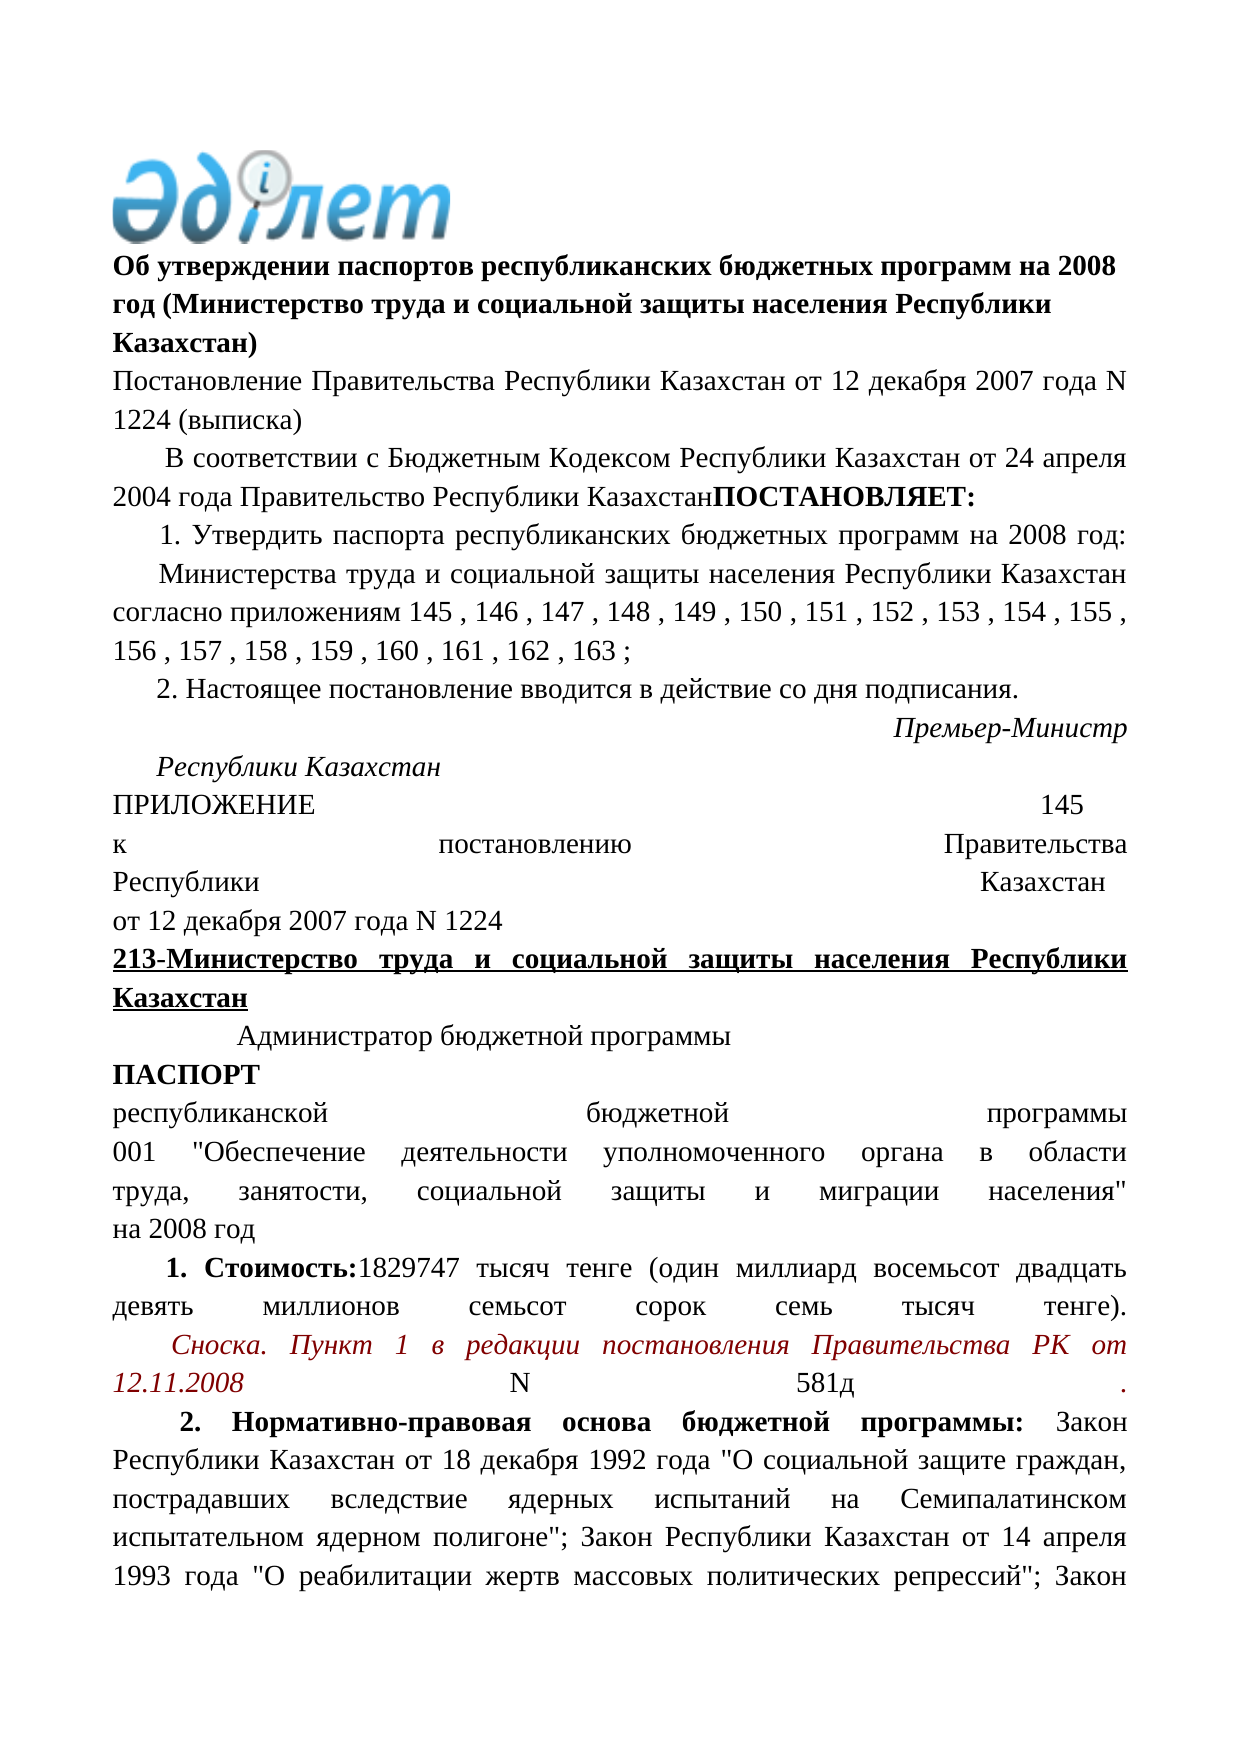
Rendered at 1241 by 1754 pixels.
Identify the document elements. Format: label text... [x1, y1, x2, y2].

text 213 - Министерство труда и социальной защиты населения Республики Казахстан Администратор бюджетной программы [112, 971, 1128, 1052]
text Постановление Правительства Республики Казахстан от 12 декабря 2007 года N 1224 (выписка) [112, 363, 1128, 435]
text Премьер-Министр Республики Казахстан [112, 710, 1128, 782]
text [112, 1250, 1128, 1592]
text ПАСПОРТ республиканской бюджетной программы 001 "Обеспечение деятельности уполномоченного органа в области труда, занятости, социальной защиты и миграции населения" на 2008 год [112, 1057, 1128, 1245]
text 1. Утвердить паспорта республиканских бюджетных программ на 2008 год: Министерства труда и социальной защиты населения Республики Казахстан согласно приложениям 145 , 146 , 147 , 148 , 149 , 150 , 151 , 152 , 153 , 154 , 155 , 156 , 157 , 158 , 159 , 160 , 161 , 162 , 163 ; [112, 517, 1128, 667]
text Об утверждении паспортов республиканских бюджетных программ на 2008 год (Министерство труда и социальной защиты населения Республики Казахстан) [112, 248, 1128, 358]
picture [112, 150, 451, 244]
text В соответствии с Бюджетным Кодексом Республики Казахстан от 24 апреля 2004 года Правительство Республики Казахстан ПОСТАНОВЛЯЕТ: [112, 440, 1128, 512]
text 213 - Министерство труда и социальной защиты населения Республики Казахстан Администратор бюджетной программы [112, 941, 1128, 970]
text ПРИЛОЖЕНИЕ 145 к постановлению Правительства Республики Казахстан от 12 декабря 2007 года N 1224 [112, 787, 1128, 936]
text 2. Настоящее постановление вводится в действие со дня подписания. [112, 672, 1128, 705]
